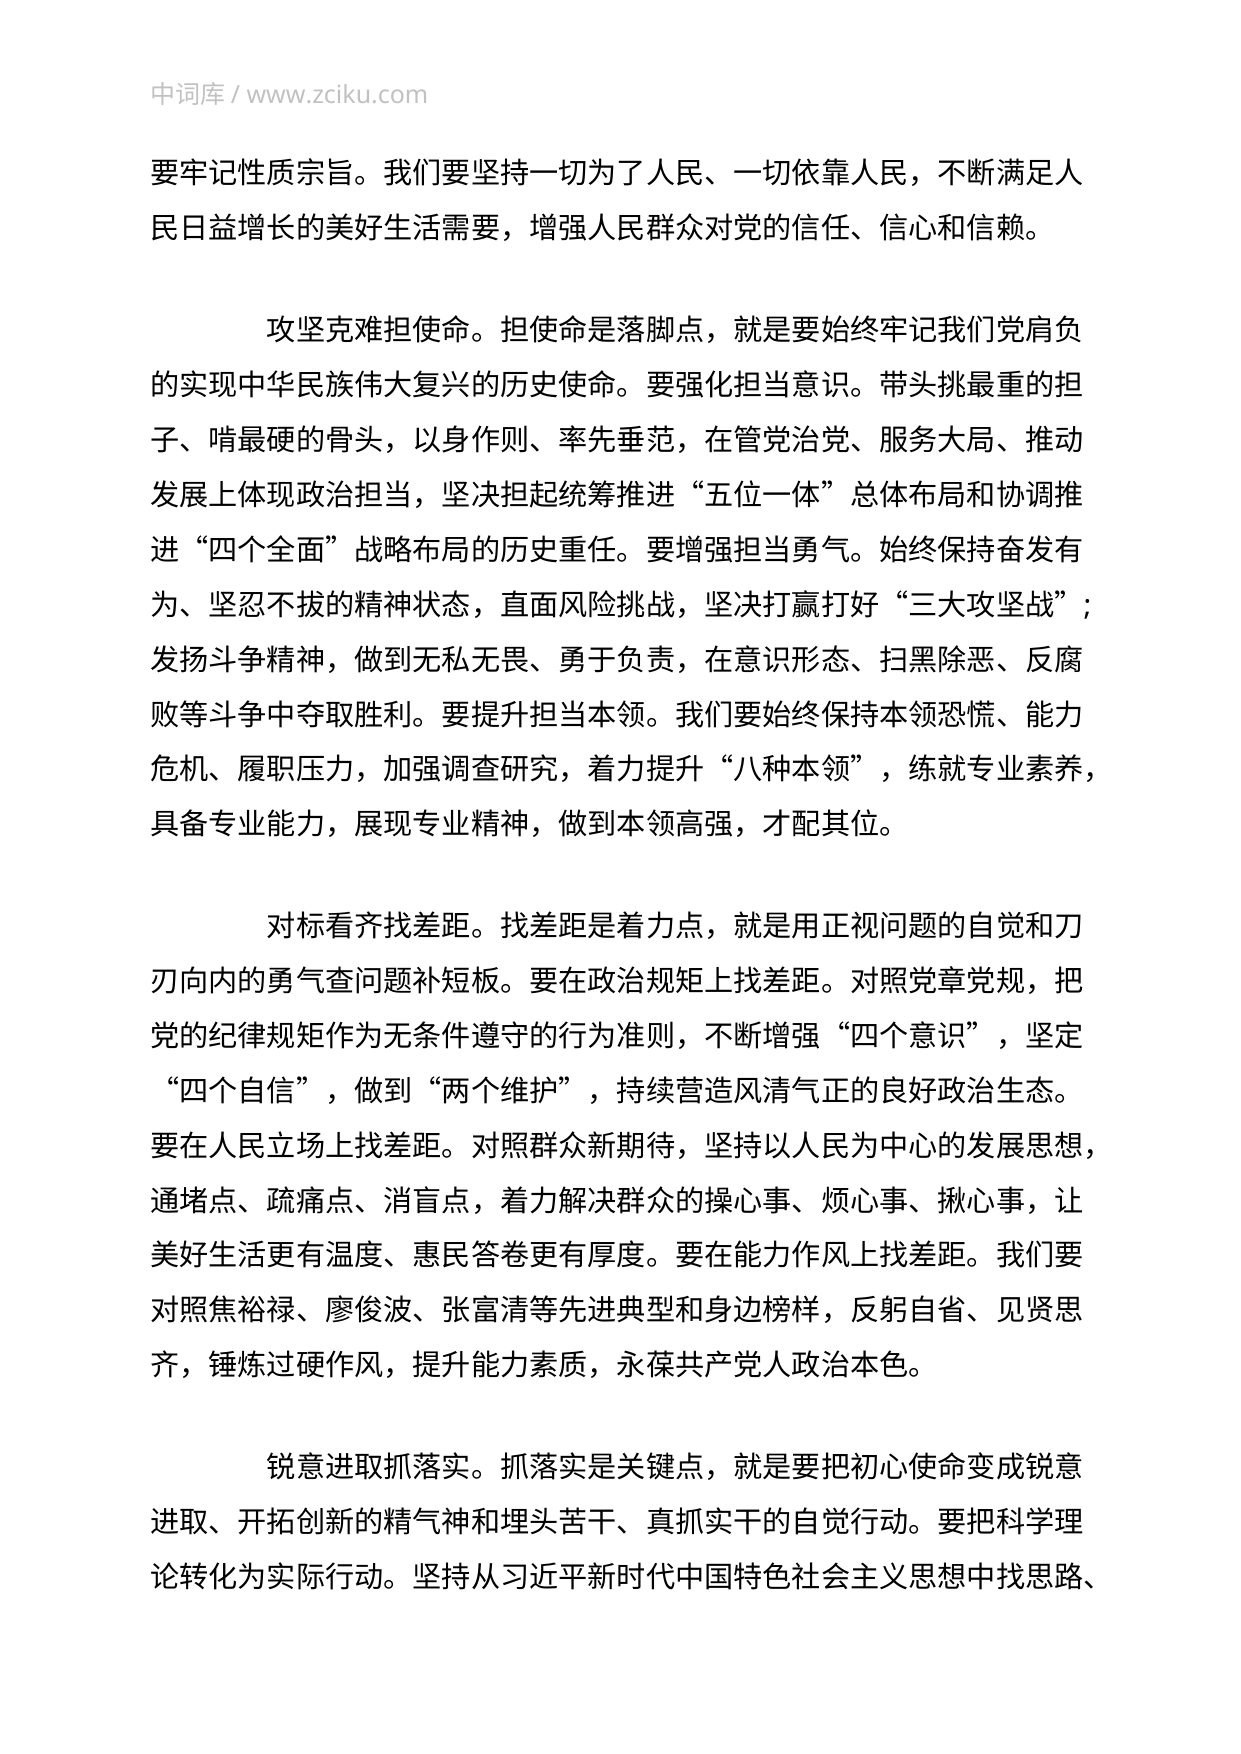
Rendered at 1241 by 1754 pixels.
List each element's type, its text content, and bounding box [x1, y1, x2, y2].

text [150, 1443, 1090, 1596]
text 攻坚克难担使命。担使命是落脚点，就是要始终牢记我们党肩负的实现中华民族伟大复兴的历史使命。要强化担当意识。带头挑最重的担子、啃最硬的骨头，以身作则、率先垂范，在管党治党、服务大局、推动发展上体现政治担当，坚决担起统筹推进“五位一体”总体布局和协调推进“四个全面”战略布局的历史重任。要增强担当勇气。始终保持奋发有为、坚忍不拔的精神状态，直面风险挑战，坚决打赢打好“三大攻坚战”;发扬斗争精神，做到无私无畏、勇于负责，在意识形态、扫黑除恶、反腐败等斗争中夺取胜利。要提升担当本领。我们要始终保持本领恐慌、能力危机、履职压力，加强调查研究，着力提升“八种本领”，练就专业素养，具备专业能力，展现专业精神，做到本领高强，才配其位。 [150, 307, 1090, 843]
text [150, 150, 1090, 247]
text 对标看齐找差距。找差距是着力点，就是用正视问题的自觉和刀刃向内的勇气查问题补短板。要在政治规矩上找差距。对照党章党规，把党的纪律规矩作为无条件遵守的行为准则，不断增强“四个意识”，坚定“四个自信”，做到“两个维护”，持续营造风清气正的良好政治生态。要在人民立场上找差距。对照群众新期待，坚持以人民为中心的发展思想，通堵点、疏痛点、消盲点，着力解决群众的操心事、烦心事、揪心事，让美好生活更有温度、惠民答卷更有厚度。要在能力作风上找差距。我们要对照焦裕禄、廖俊波、张富清等先进典型和身边榜样，反躬自省、见贤思齐，锤炼过硬作风，提升能力素质，永葆共产党人政治本色。 [150, 903, 1090, 1384]
